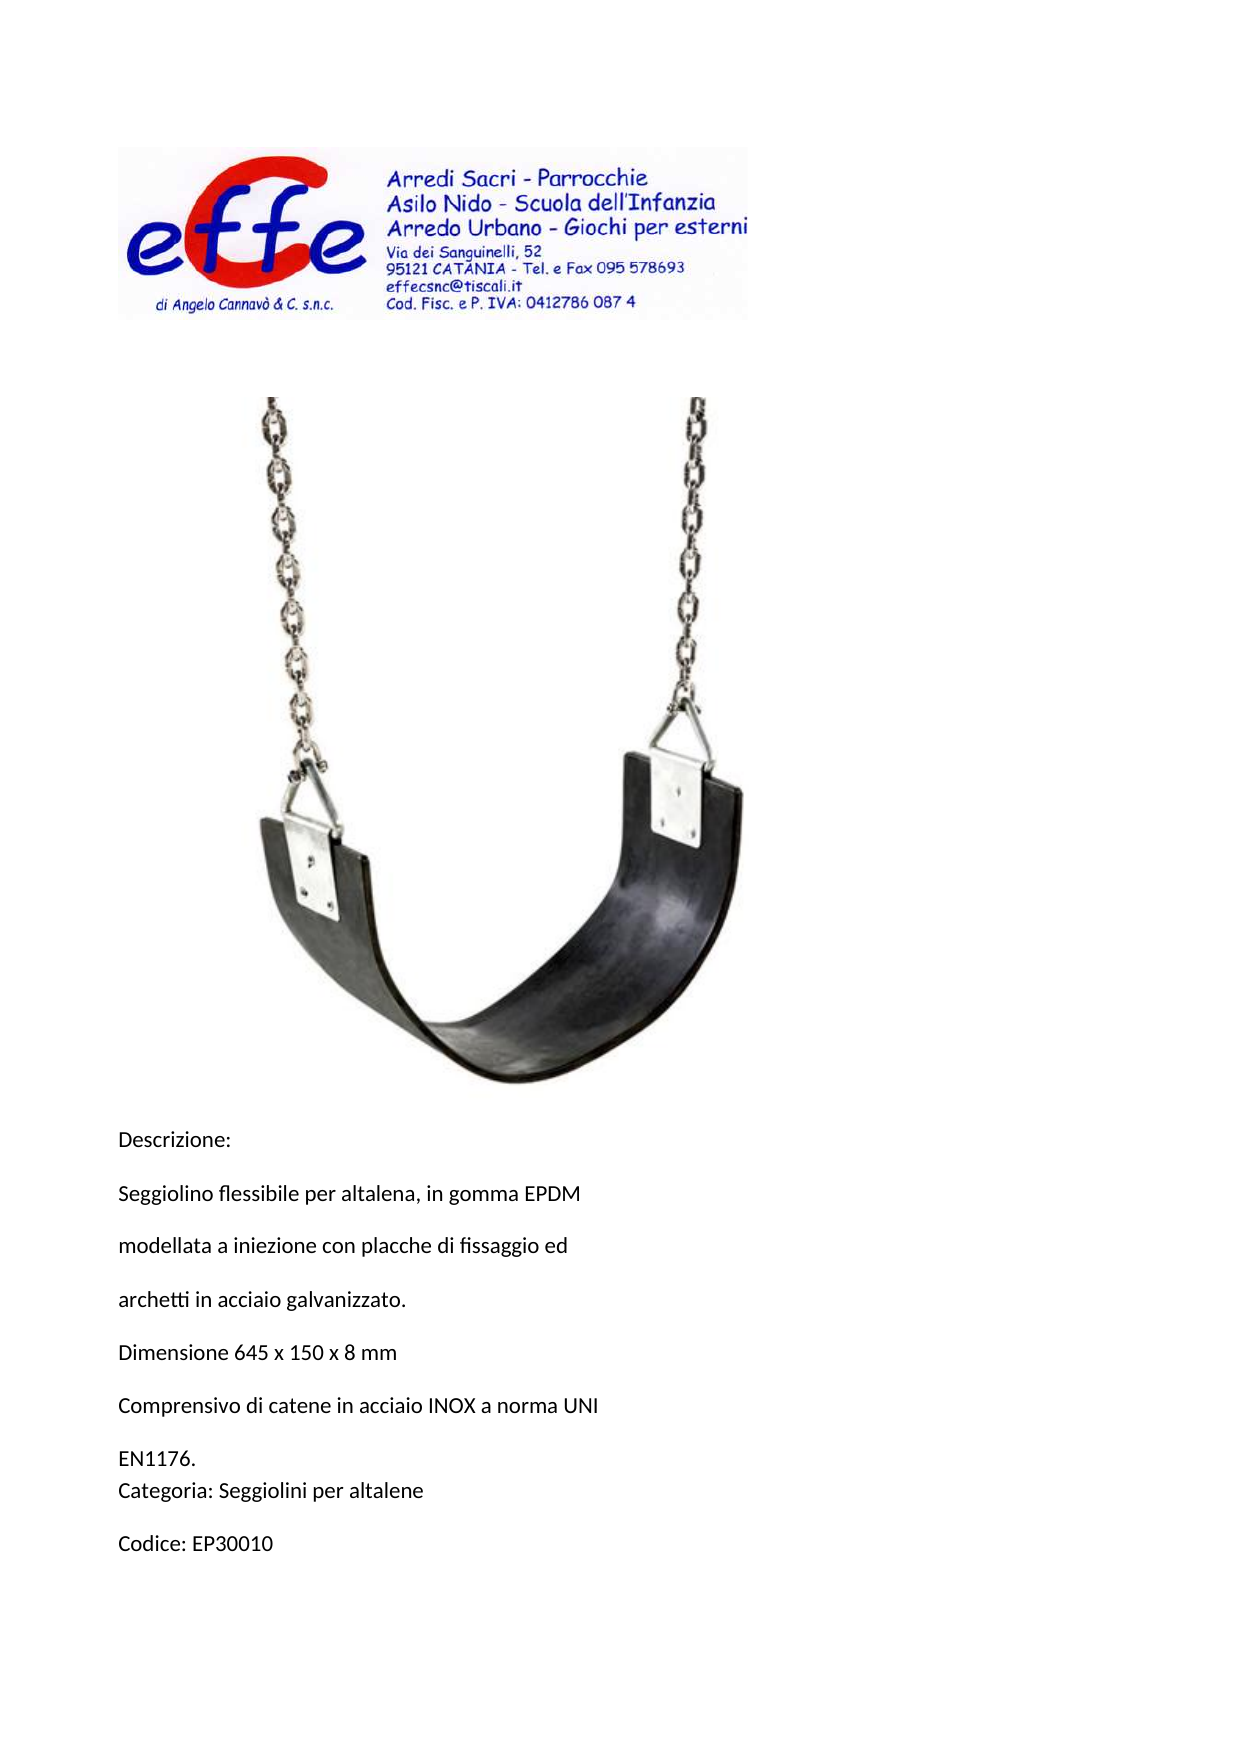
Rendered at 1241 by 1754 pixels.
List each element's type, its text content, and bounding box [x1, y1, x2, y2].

text modellata a iniezione con placche di fissaggio ed [118, 1232, 1122, 1260]
text Codice: EP30010 [118, 1529, 1122, 1557]
text Descrizione: [118, 1126, 1122, 1154]
picture [118, 147, 748, 320]
text EN1176. Categoria: Seggiolini per altalene [118, 1444, 1122, 1504]
text archetti in acciaio galvanizzato. [118, 1285, 1122, 1313]
picture [118, 397, 872, 1101]
text Seggiolino flessibile per altalena, in gomma EPDM [118, 1179, 1122, 1207]
text Dimensione 645 x 150 x 8 mm [118, 1338, 1122, 1366]
text Comprensivo di catene in acciaio INOX a norma UNI [118, 1391, 1122, 1419]
